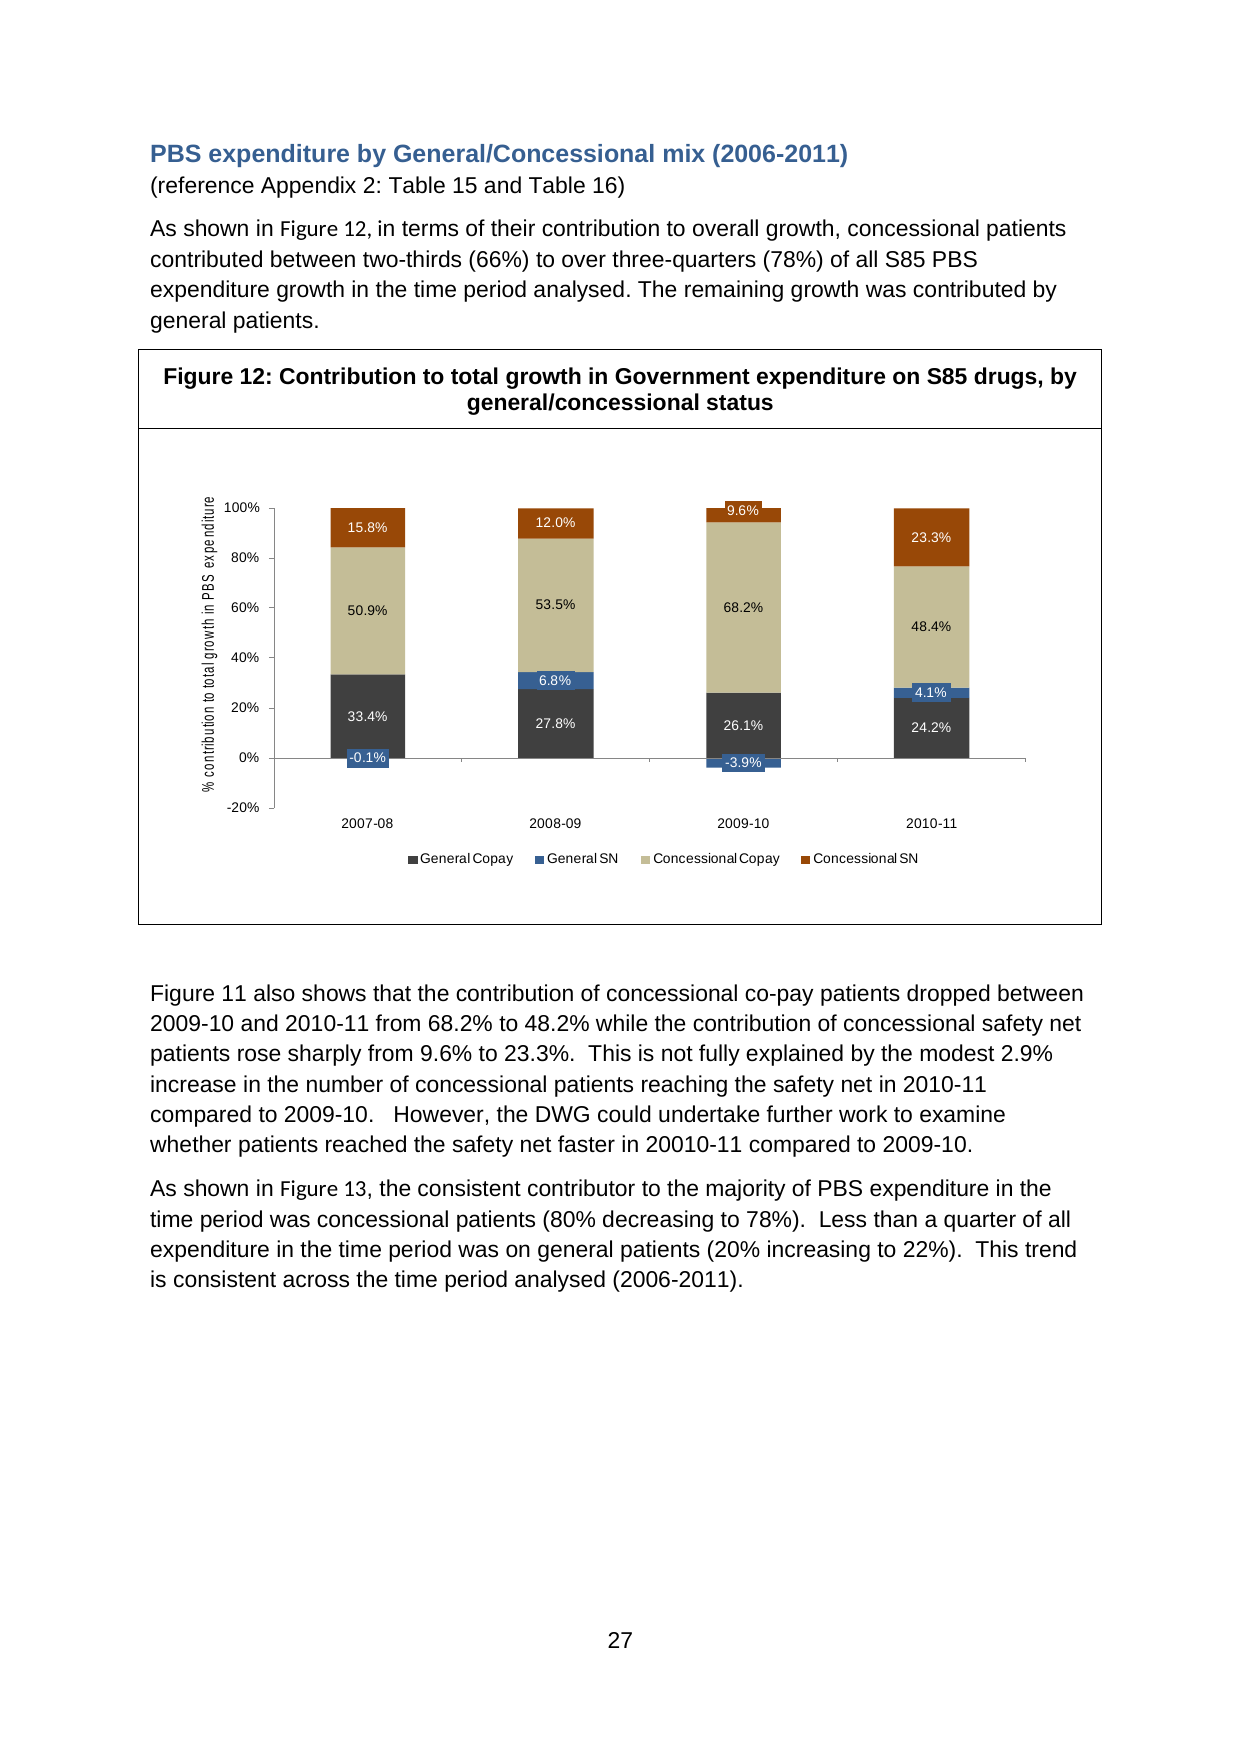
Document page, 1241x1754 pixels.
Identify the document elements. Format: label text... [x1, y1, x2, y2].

subtitle PBS expenditure by General/Concessional mix (2006-2011) [150, 139, 1090, 167]
text As shown in Figure 13, the consistent contributor to the majority of PBS expenditure in the time period was concessional patients (80% decreasing to 78%). Less than a quarter of all expenditure in the time period was on general patients (20% increasing to 22%). This trend is consistent across the time period analysed (2006-2011). [150, 1174, 1090, 1292]
table_header Figure 12: Contribution to total growth in Government expenditure on S85 drugs, by general/concessional status [139, 350, 1101, 428]
table_cell [139, 429, 1101, 924]
text Figure 11 also shows that the contribution of concessional co-pay patients dropped between 2009-10 and 2010-11 from 68.2% to 48.2% while the contribution of concessional safety net patients rose sharply from 9.6% to 23.3%. This is not fully explained by the modest 2.9% increase in the number of concessional patients reaching the safety net in 2010-11 compared to 2009-10. However, the DWG could undertake further work to examine whether patients reached the safety net faster in 20010-11 compared to 2009-10. [150, 980, 1090, 1157]
text (reference Appendix 2: Table 15 and Table 16) [150, 172, 1090, 198]
text As shown in Figure 12, in terms of their contribution to overall growth, concessional patients contributed between two-thirds (66%) to over three-quarters (78%) of all S85 PBS expenditure growth in the time period analysed. The remaining growth was contributed by general patients. [150, 214, 1090, 333]
